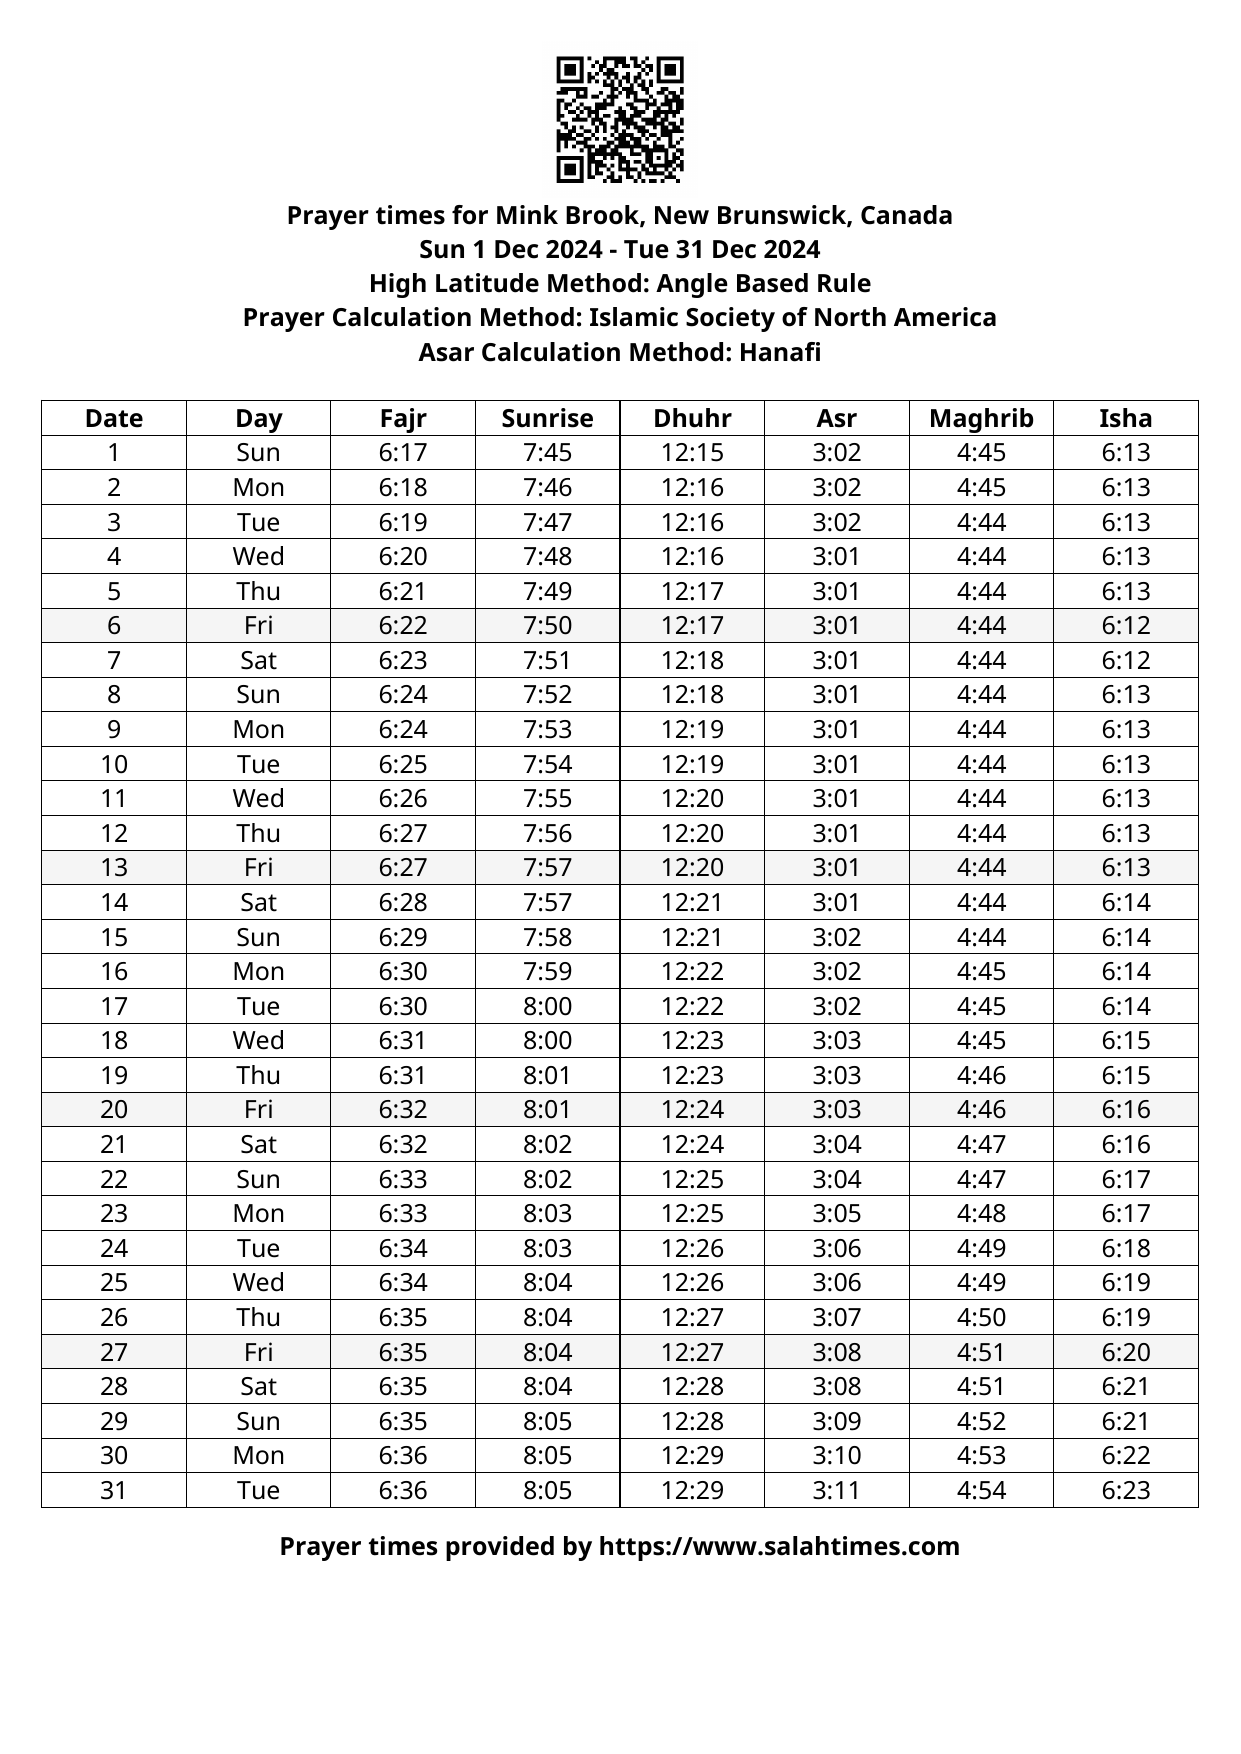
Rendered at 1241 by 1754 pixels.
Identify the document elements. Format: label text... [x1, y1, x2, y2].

table_cell 6:22 [1054, 1439, 1198, 1472]
table_cell Sat [187, 1127, 330, 1161]
table_cell 8:05 [476, 1439, 619, 1472]
table_cell 4:54 [910, 1473, 1053, 1507]
table_cell 6:27 [331, 816, 475, 849]
table_cell 6:15 [1054, 1058, 1198, 1092]
table_cell 4:44 [910, 539, 1053, 573]
table_cell Fri [187, 851, 330, 884]
table_cell 12:23 [621, 1024, 764, 1057]
table_cell 7:46 [476, 470, 619, 504]
table_cell 12:28 [621, 1369, 764, 1403]
table_cell 4:44 [910, 816, 1053, 849]
table_cell 7:52 [476, 678, 619, 711]
table_cell 18 [42, 1024, 186, 1057]
table_cell 12:25 [621, 1162, 764, 1195]
table_cell 6:13 [1054, 470, 1198, 504]
table_cell 8:01 [476, 1093, 619, 1126]
table_cell Fri [187, 609, 330, 642]
table_cell Wed [187, 1266, 330, 1299]
table_cell 16 [42, 954, 186, 988]
table_cell 3:01 [765, 574, 909, 607]
table_cell 3:03 [765, 1093, 909, 1126]
table_cell 8:03 [476, 1196, 619, 1230]
table_cell 6:22 [331, 609, 475, 642]
table_cell 4:44 [910, 851, 1053, 884]
table_cell 3:01 [765, 885, 909, 919]
table_cell 4:45 [910, 470, 1053, 504]
table_cell 3:01 [765, 712, 909, 746]
table_cell 3:01 [765, 609, 909, 642]
table_cell 6:13 [1054, 747, 1198, 780]
table_cell Sat [187, 885, 330, 919]
table_cell 12:25 [621, 1196, 764, 1230]
table_cell 3:05 [765, 1196, 909, 1230]
table_cell 6:14 [1054, 885, 1198, 919]
table_cell 6:35 [331, 1335, 475, 1368]
table_cell 12:20 [621, 851, 764, 884]
text Sun 1 Dec 2024 - Tue 31 Dec 2024 [42, 232, 1198, 266]
table_cell 7:57 [476, 851, 619, 884]
table_cell 7 [42, 643, 186, 677]
table_cell 29 [42, 1404, 186, 1437]
table_cell Tue [187, 989, 330, 1022]
table_cell 7:48 [476, 539, 619, 573]
table_cell Mon [187, 1196, 330, 1230]
table_cell 7:58 [476, 920, 619, 953]
table_header Dhuhr [621, 401, 764, 434]
table_cell 4:44 [910, 609, 1053, 642]
table_cell 6:13 [1054, 712, 1198, 746]
table_cell 6:13 [1054, 539, 1198, 573]
table_header Maghrib [910, 401, 1053, 434]
table_cell 3:02 [765, 470, 909, 504]
table_cell 12:16 [621, 539, 764, 573]
table_cell 6:16 [1054, 1127, 1198, 1161]
table_cell 12:26 [621, 1231, 764, 1264]
table_cell 15 [42, 920, 186, 953]
table_cell 3:01 [765, 678, 909, 711]
table_cell 12:29 [621, 1439, 764, 1472]
table_cell 26 [42, 1300, 186, 1334]
table_cell 8 [42, 678, 186, 711]
table_cell 21 [42, 1127, 186, 1161]
table_cell Thu [187, 574, 330, 607]
table_cell 3:02 [765, 505, 909, 538]
table_cell 9 [42, 712, 186, 746]
table_cell Mon [187, 1439, 330, 1472]
table_cell 12:28 [621, 1404, 764, 1437]
table_cell Fri [187, 1093, 330, 1126]
table_cell 7:54 [476, 747, 619, 780]
table_cell 6:31 [331, 1024, 475, 1057]
table_cell 6:19 [1054, 1266, 1198, 1299]
table_cell 30 [42, 1439, 186, 1472]
table_cell 4:49 [910, 1266, 1053, 1299]
table_cell 6:13 [1054, 816, 1198, 849]
table_cell 6:16 [1054, 1093, 1198, 1126]
table_cell Sun [187, 1162, 330, 1195]
table_cell 4:44 [910, 678, 1053, 711]
table_cell 6:21 [331, 574, 475, 607]
table_cell 3:01 [765, 816, 909, 849]
table_header Sunrise [476, 401, 619, 434]
table_cell 3:06 [765, 1266, 909, 1299]
table_cell 6:14 [1054, 954, 1198, 988]
table_cell 3 [42, 505, 186, 538]
table_cell 6:13 [1054, 678, 1198, 711]
table_cell 12:24 [621, 1127, 764, 1161]
table_cell 12:27 [621, 1300, 764, 1334]
table_cell 6:23 [1054, 1473, 1198, 1507]
table_cell 3:10 [765, 1439, 909, 1472]
table_cell Sat [187, 643, 330, 677]
table_cell 3:03 [765, 1024, 909, 1057]
table_cell 4:50 [910, 1300, 1053, 1334]
table_cell 6:19 [331, 505, 475, 538]
table_cell 6:17 [331, 436, 475, 469]
table_cell 7:45 [476, 436, 619, 469]
table_cell 12:20 [621, 781, 764, 815]
table_cell 12:20 [621, 816, 764, 849]
table_cell 6:25 [331, 747, 475, 780]
table_cell 6:34 [331, 1266, 475, 1299]
table_cell 3:04 [765, 1127, 909, 1161]
table_cell 6:35 [331, 1300, 475, 1334]
table_cell 12:19 [621, 747, 764, 780]
table_cell 6:23 [331, 643, 475, 677]
table_cell 12:16 [621, 505, 764, 538]
table_cell Tue [187, 747, 330, 780]
table_cell 3:01 [765, 539, 909, 573]
table_cell 4:51 [910, 1335, 1053, 1368]
table_cell Sun [187, 920, 330, 953]
table_cell Tue [187, 505, 330, 538]
table_cell 14 [42, 885, 186, 919]
table_cell 4:46 [910, 1058, 1053, 1092]
table_cell 4:45 [910, 954, 1053, 988]
table_cell 7:53 [476, 712, 619, 746]
table_cell 6:35 [331, 1369, 475, 1403]
table_cell 8:04 [476, 1335, 619, 1368]
table_cell 6:24 [331, 712, 475, 746]
table_cell 8:05 [476, 1473, 619, 1507]
table_header Isha [1054, 401, 1198, 434]
table_cell 12:22 [621, 989, 764, 1022]
table_cell 3:02 [765, 436, 909, 469]
table_cell 6:33 [331, 1196, 475, 1230]
table_header Day [187, 401, 330, 434]
table_cell 3:01 [765, 851, 909, 884]
table_cell 4:45 [910, 1024, 1053, 1057]
table_cell 4:45 [910, 989, 1053, 1022]
table_cell 4:44 [910, 885, 1053, 919]
table_cell 8:04 [476, 1369, 619, 1403]
table_cell Mon [187, 712, 330, 746]
table_cell 8:04 [476, 1266, 619, 1299]
table_cell 4:48 [910, 1196, 1053, 1230]
table_cell 12:23 [621, 1058, 764, 1092]
table_cell 7:59 [476, 954, 619, 988]
table_cell 6:19 [1054, 1300, 1198, 1334]
table_cell 6 [42, 609, 186, 642]
table_cell 12:22 [621, 954, 764, 988]
table_cell 6:34 [331, 1231, 475, 1264]
table_cell 6:36 [331, 1473, 475, 1507]
table_cell 3:08 [765, 1369, 909, 1403]
table_cell 6:17 [1054, 1196, 1198, 1230]
table_cell 7:47 [476, 505, 619, 538]
table_cell 12:26 [621, 1266, 764, 1299]
table_cell 4:44 [910, 574, 1053, 607]
table_cell 28 [42, 1369, 186, 1403]
table_cell 6:32 [331, 1093, 475, 1126]
table_cell 12:19 [621, 712, 764, 746]
table_cell 10 [42, 747, 186, 780]
table_cell Mon [187, 470, 330, 504]
table_cell 6:15 [1054, 1024, 1198, 1057]
table_cell 7:56 [476, 816, 619, 849]
table_cell 8:00 [476, 989, 619, 1022]
table_cell Tue [187, 1231, 330, 1264]
table_cell 20 [42, 1093, 186, 1126]
table_cell 7:51 [476, 643, 619, 677]
table_cell 6:12 [1054, 609, 1198, 642]
table_cell 6:18 [331, 470, 475, 504]
table_cell 4:44 [910, 505, 1053, 538]
table_cell Thu [187, 1300, 330, 1334]
table_cell Wed [187, 1024, 330, 1057]
table_cell 4:47 [910, 1127, 1053, 1161]
table_cell 12:17 [621, 574, 764, 607]
table_cell 7:50 [476, 609, 619, 642]
table_cell 6:18 [1054, 1231, 1198, 1264]
table_cell 6:20 [1054, 1335, 1198, 1368]
table_cell 6:29 [331, 920, 475, 953]
table_cell 8:01 [476, 1058, 619, 1092]
table_cell 24 [42, 1231, 186, 1264]
table_cell Thu [187, 1058, 330, 1092]
table_cell 4:45 [910, 436, 1053, 469]
table_cell 4:53 [910, 1439, 1053, 1472]
table_cell 4:44 [910, 747, 1053, 780]
table_cell 3:07 [765, 1300, 909, 1334]
table_cell 12:27 [621, 1335, 764, 1368]
table_cell 6:14 [1054, 989, 1198, 1022]
table_cell 4:47 [910, 1162, 1053, 1195]
table_cell 7:57 [476, 885, 619, 919]
table_cell 4:51 [910, 1369, 1053, 1403]
table_cell 3:06 [765, 1231, 909, 1264]
table_cell Wed [187, 539, 330, 573]
table_cell 6:27 [331, 851, 475, 884]
table_cell 6:21 [1054, 1404, 1198, 1437]
table_cell 3:02 [765, 920, 909, 953]
table_cell 6:30 [331, 989, 475, 1022]
table_cell Tue [187, 1473, 330, 1507]
table_cell 12:18 [621, 643, 764, 677]
table_cell 7:49 [476, 574, 619, 607]
table_cell 19 [42, 1058, 186, 1092]
table_cell 3:11 [765, 1473, 909, 1507]
table_cell Sun [187, 678, 330, 711]
text Asar Calculation Method: Hanafi [42, 334, 1198, 368]
table_cell 6:17 [1054, 1162, 1198, 1195]
table_cell 3:09 [765, 1404, 909, 1437]
table_cell 3:02 [765, 954, 909, 988]
table_cell Mon [187, 954, 330, 988]
table_cell 6:30 [331, 954, 475, 988]
table_cell 6:35 [331, 1404, 475, 1437]
table_cell 8:04 [476, 1300, 619, 1334]
table_cell 6:21 [1054, 1369, 1198, 1403]
table_cell Wed [187, 781, 330, 815]
table_cell 8:02 [476, 1127, 619, 1161]
table_cell 12:21 [621, 920, 764, 953]
table_cell 3:03 [765, 1058, 909, 1092]
table_cell 4:52 [910, 1404, 1053, 1437]
text Prayer times for Mink Brook, New Brunswick, Canada [42, 198, 1198, 232]
table_cell 13 [42, 851, 186, 884]
table_cell 4:49 [910, 1231, 1053, 1264]
table_cell 6:14 [1054, 920, 1198, 953]
table_cell 6:36 [331, 1439, 475, 1472]
table_cell 3:01 [765, 643, 909, 677]
table_cell 8:00 [476, 1024, 619, 1057]
table_cell 23 [42, 1196, 186, 1230]
table_cell 12:17 [621, 609, 764, 642]
table_cell 5 [42, 574, 186, 607]
table_cell Sun [187, 436, 330, 469]
table_cell Thu [187, 816, 330, 849]
table_cell 4:44 [910, 712, 1053, 746]
table_cell 3:01 [765, 781, 909, 815]
table_cell 6:13 [1054, 781, 1198, 815]
text High Latitude Method: Angle Based Rule [42, 266, 1198, 300]
table_header Asr [765, 401, 909, 434]
table_cell Sun [187, 1404, 330, 1437]
table_cell 11 [42, 781, 186, 815]
table_cell 22 [42, 1162, 186, 1195]
table_cell 3:02 [765, 989, 909, 1022]
table_cell 27 [42, 1335, 186, 1368]
table_cell 3:08 [765, 1335, 909, 1368]
table_cell 4:44 [910, 781, 1053, 815]
table_cell 25 [42, 1266, 186, 1299]
table_header Fajr [331, 401, 475, 434]
table_cell 6:24 [331, 678, 475, 711]
table_cell 4:44 [910, 920, 1053, 953]
table_header Date [42, 401, 186, 434]
table_cell 12:24 [621, 1093, 764, 1126]
table_cell 12:29 [621, 1473, 764, 1507]
table_cell Sat [187, 1369, 330, 1403]
table_cell 8:03 [476, 1231, 619, 1264]
table_cell 12:18 [621, 678, 764, 711]
table_cell 8:05 [476, 1404, 619, 1437]
text Prayer Calculation Method: Islamic Society of North America [42, 300, 1198, 334]
table_cell 3:01 [765, 747, 909, 780]
table_cell 6:33 [331, 1162, 475, 1195]
table_cell 1 [42, 436, 186, 469]
table_cell 6:12 [1054, 643, 1198, 677]
table_cell 6:13 [1054, 574, 1198, 607]
table_cell 17 [42, 989, 186, 1022]
table_cell 8:02 [476, 1162, 619, 1195]
table_cell 12:16 [621, 470, 764, 504]
table_cell 2 [42, 470, 186, 504]
table_cell 6:20 [331, 539, 475, 573]
table_cell 12 [42, 816, 186, 849]
table_cell 6:31 [331, 1058, 475, 1092]
table_cell 6:13 [1054, 436, 1198, 469]
table_cell 4:44 [910, 643, 1053, 677]
table_cell 12:21 [621, 885, 764, 919]
table_cell 12:15 [621, 436, 764, 469]
table_cell 7:55 [476, 781, 619, 815]
picture [542, 41, 699, 198]
table_cell 6:26 [331, 781, 475, 815]
table_cell 6:13 [1054, 851, 1198, 884]
text Prayer times provided by https://www.salahtimes.com [42, 1528, 1198, 1563]
table_cell 6:28 [331, 885, 475, 919]
table_cell 4:46 [910, 1093, 1053, 1126]
table_cell 6:13 [1054, 505, 1198, 538]
table_cell 3:04 [765, 1162, 909, 1195]
table_cell Fri [187, 1335, 330, 1368]
table_cell 31 [42, 1473, 186, 1507]
table_cell 4 [42, 539, 186, 573]
table_cell 6:32 [331, 1127, 475, 1161]
